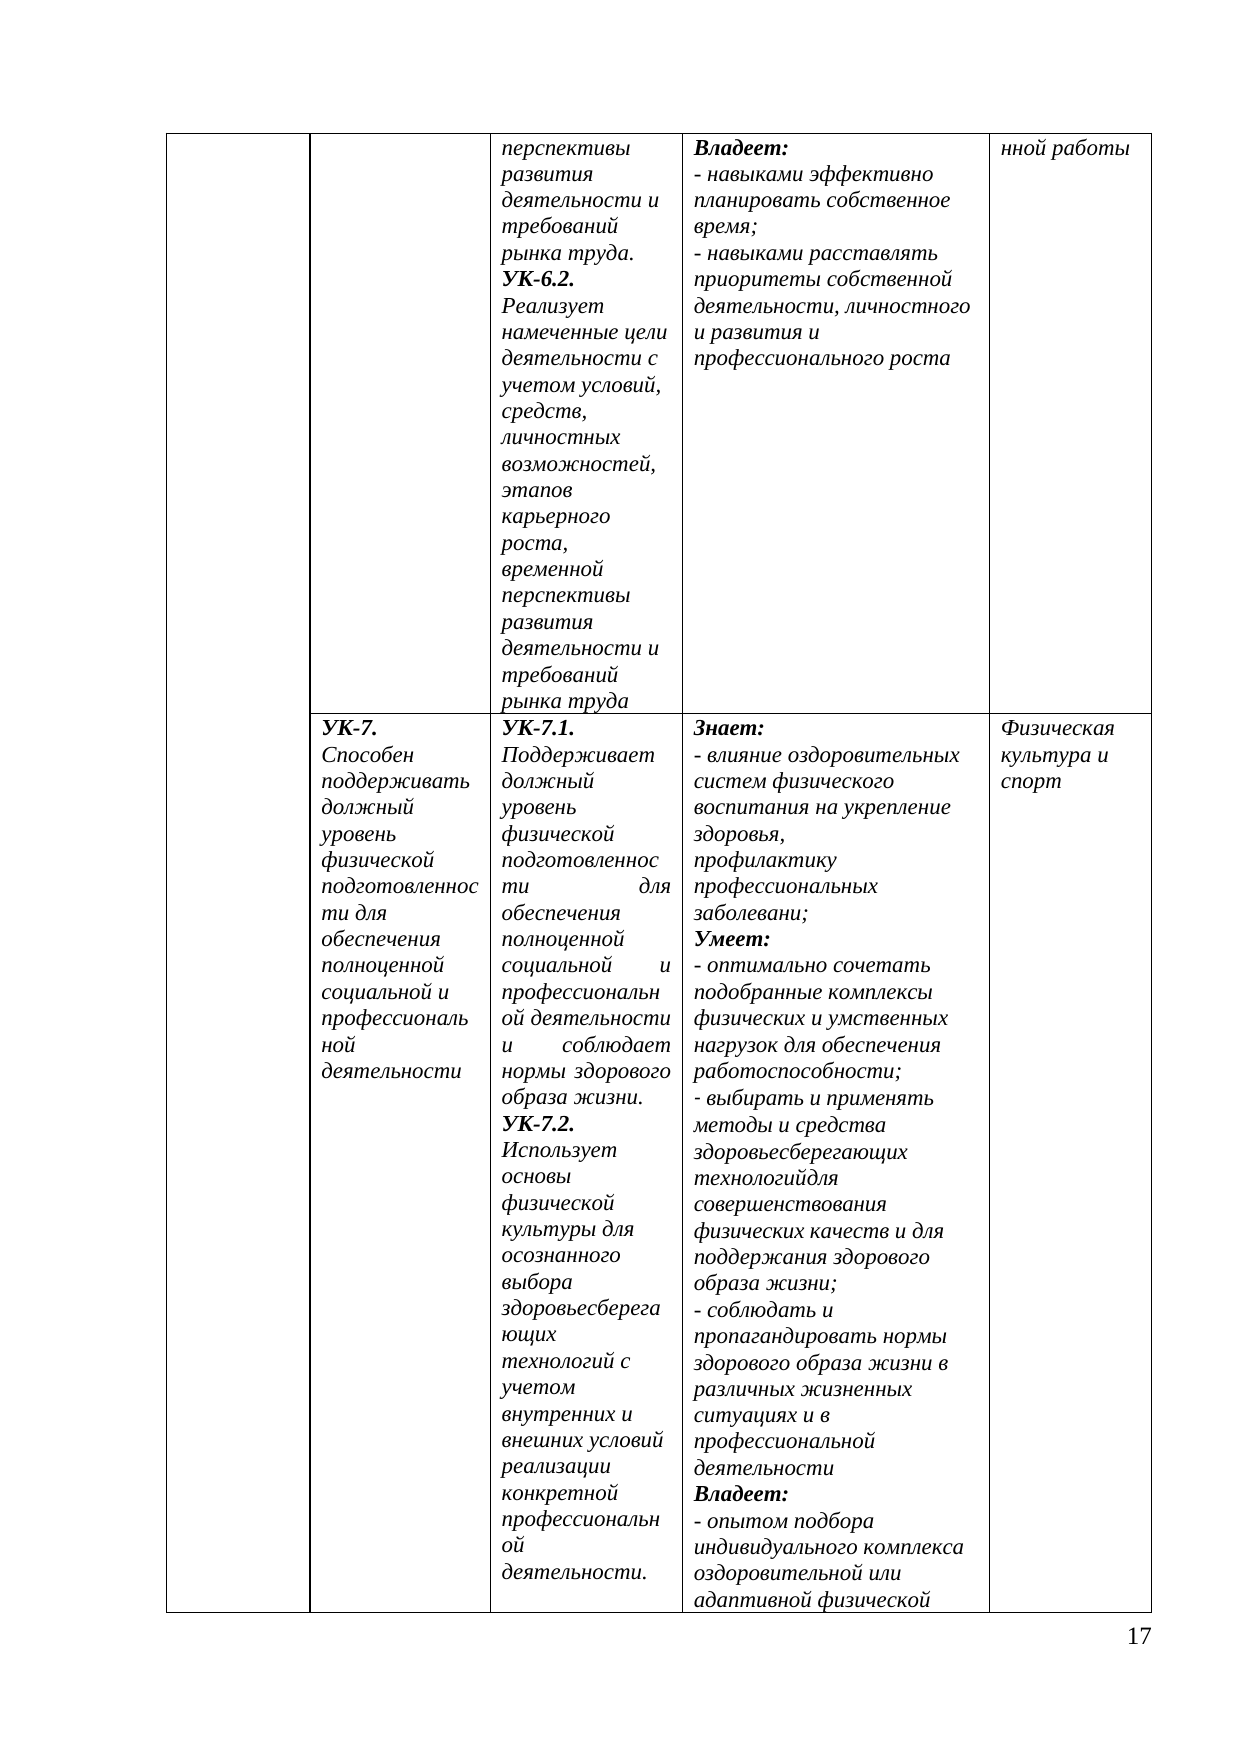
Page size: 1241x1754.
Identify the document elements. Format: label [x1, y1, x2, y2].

table_cell [683, 134, 989, 713]
table_cell [990, 714, 1151, 1612]
table_cell [683, 714, 989, 1612]
table_cell [311, 134, 490, 713]
table_cell [311, 714, 490, 1612]
table_cell [491, 714, 682, 1612]
table_cell [491, 134, 682, 713]
table_cell [990, 134, 1151, 713]
table_cell [167, 134, 309, 1612]
